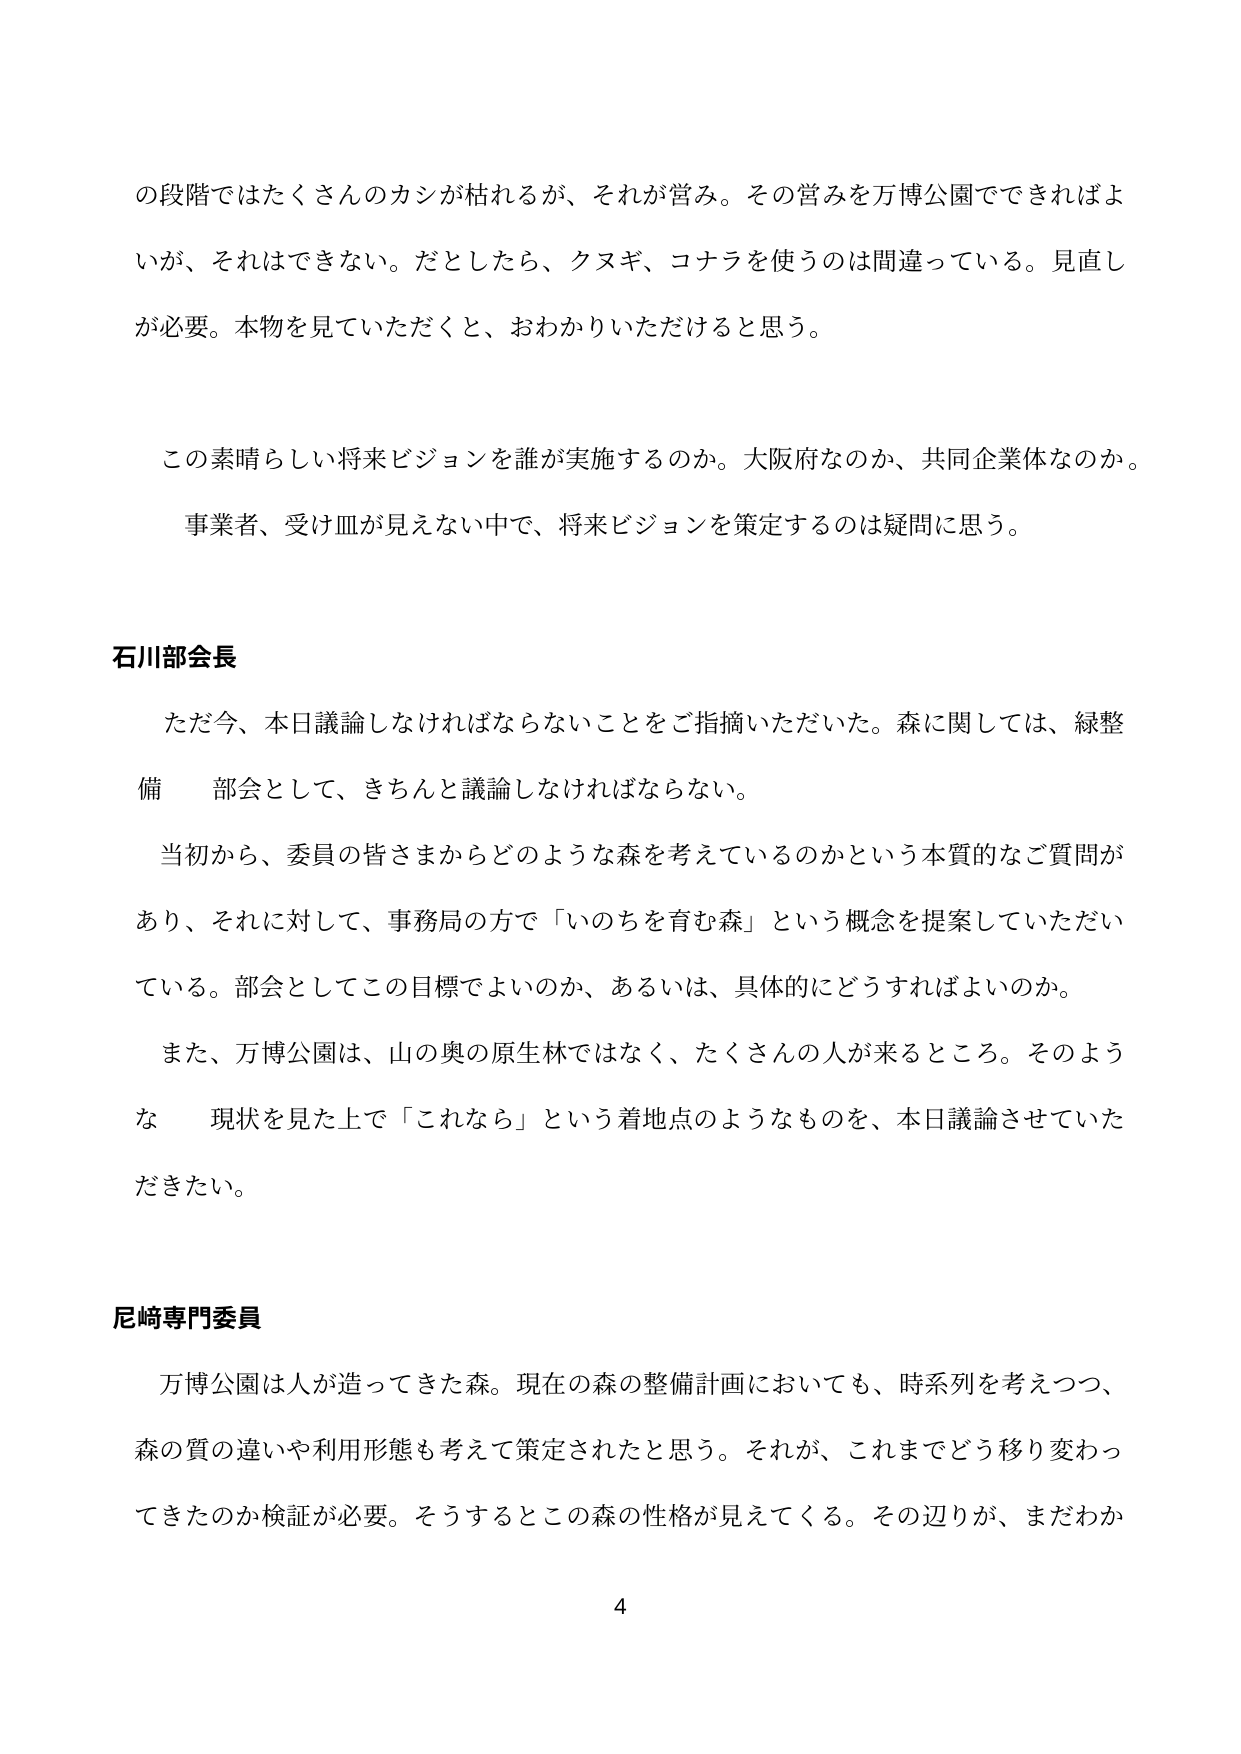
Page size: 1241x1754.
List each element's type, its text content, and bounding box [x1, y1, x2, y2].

text また、万博公園は、山の奥の原生林ではなく、たくさんの人が来るところ。そのような 現状を見た上で「これなら」という着地点のようなものを、本日議論させていただきたい。 [134, 1019, 1128, 1217]
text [134, 1349, 1128, 1547]
text 尼﨑専門委員 [112, 1283, 1128, 1349]
text 当初から、委員の皆さまからどのような森を考えているのかという本質的なご質問が あり、それに対して、事務局の方で「いのちを育む森」という概念を提案していただいている。部会としてこの目標でよいのか、あるいは、具体的にどうすればよいのか。 [134, 821, 1128, 1019]
text ただ今、本日議論しなければならないことをご指摘いただいた。森に関しては、緑整備 部会として、きちんと議論しなければならない。 [112, 689, 1128, 821]
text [134, 161, 1128, 359]
text 石川部会長 [112, 623, 1128, 689]
text この素晴らしい将来ビジョンを誰が実施するのか。大阪府なのか、共同企業体なのか。 事業者、受け皿が見えない中で、将来ビジョンを策定するのは疑問に思う。 [134, 425, 1128, 557]
